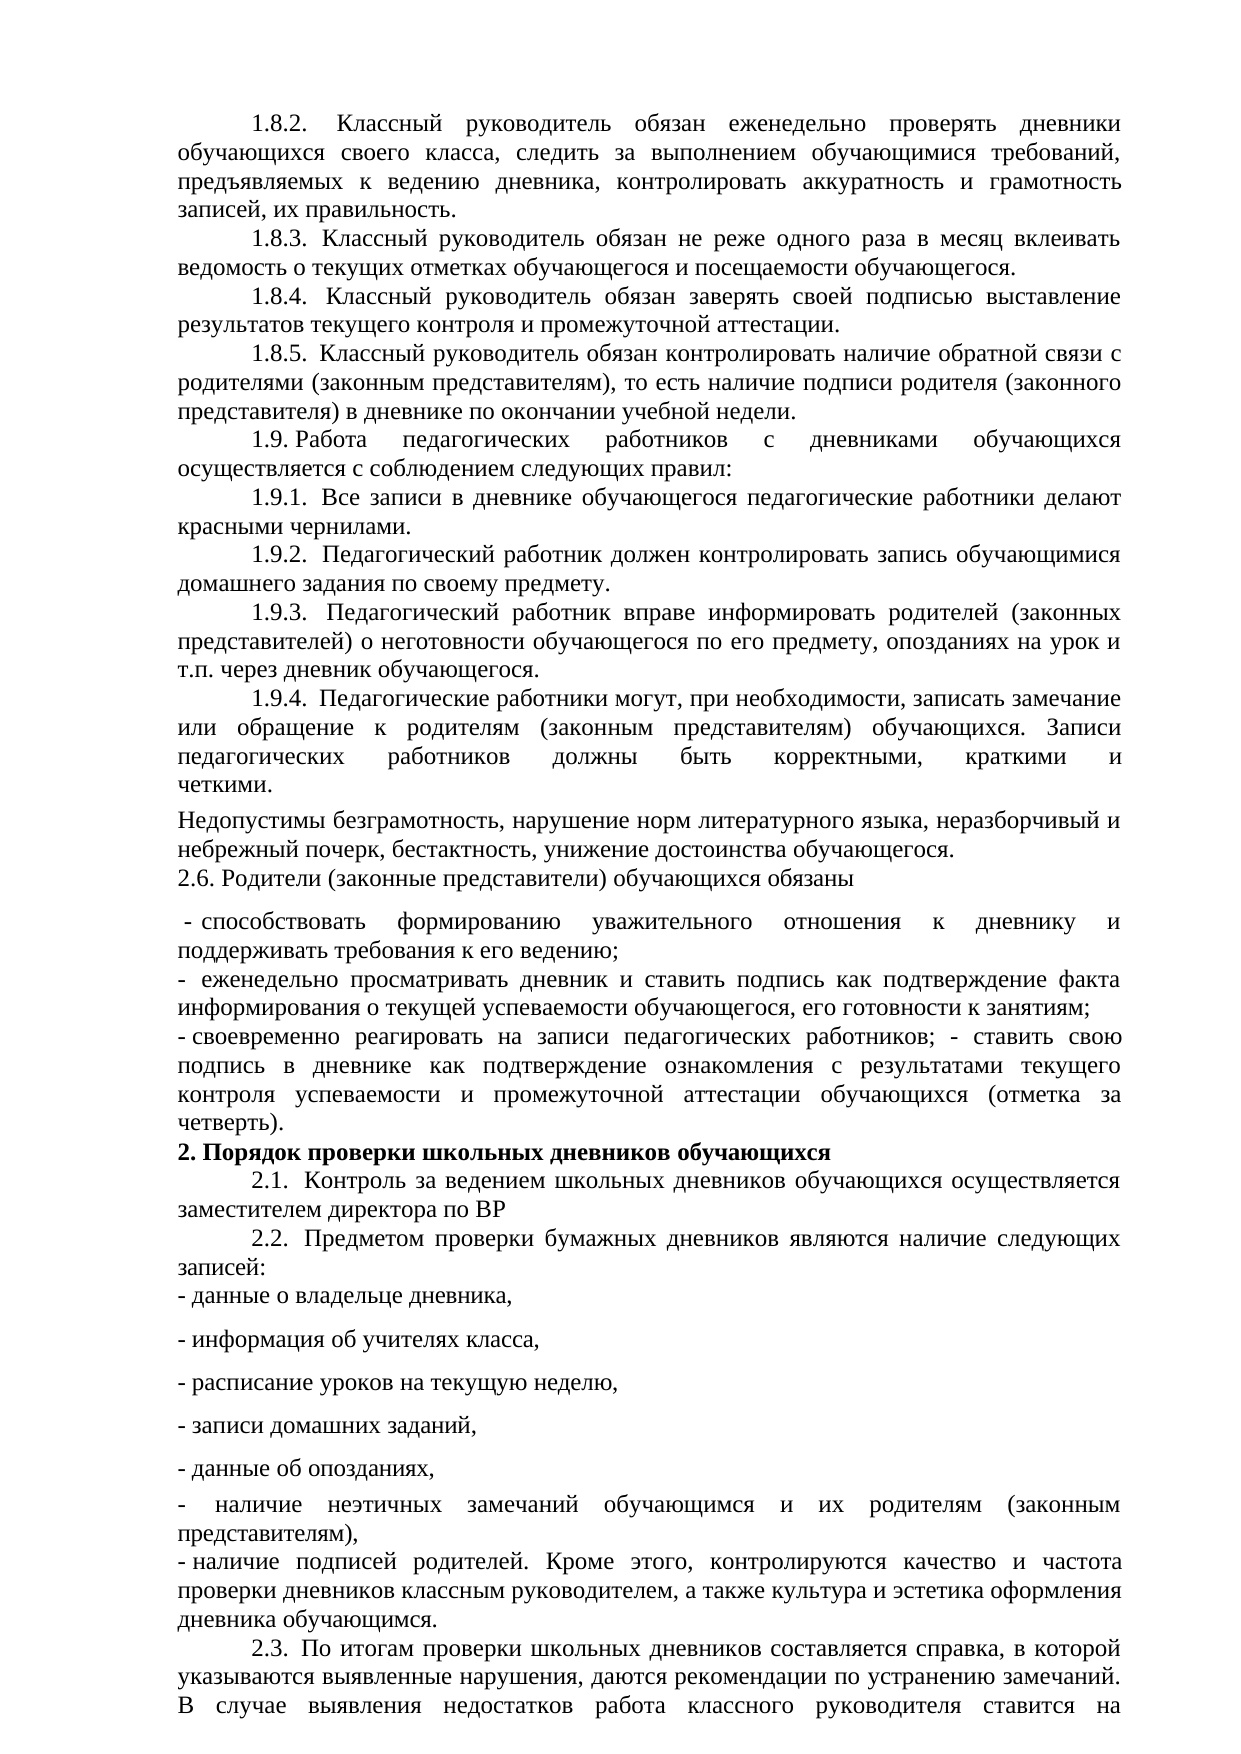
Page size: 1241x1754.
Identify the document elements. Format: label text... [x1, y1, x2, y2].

list Классный руководитель обязан контролировать наличие обратной связи с родителями (законным представителям), то есть наличие подписи родителя (законного представителя) в дневнике по окончании учебной недели. [177, 338, 1122, 424]
list информация об учителях класса, [177, 1324, 1196, 1352]
list Классный руководитель обязан не реже одного раза в месяц вклеивать ведомость о текущих отметках обучающегося и посещаемости обучающегося. [177, 223, 1121, 281]
list наличие неэтичных замечаний обучающимся и их родителям (законным представителям), [177, 1489, 1121, 1546]
list Классный руководитель обязан заверять своей подписью выставление результатов текущего контроля и промежуточной аттестации. [177, 281, 1122, 338]
list данные об опозданиях, [177, 1453, 1196, 1482]
list еженедельно просматривать дневник и ставить подпись как подтверждение факта информирования о текущей успеваемости обучающегося, его готовности к занятиям; [177, 964, 1121, 1021]
list Педагогические работники могут, при необходимости, записать замечание или обращение к родителям (законным представителям) обучающихся. Записи педагогических работников должны быть корректными, краткими и четкими. [177, 683, 1122, 798]
list Все записи в дневнике обучающегося педагогические работники делают красными чернилами. [177, 482, 1122, 539]
list Контроль за ведением школьных дневников обучающихся осуществляется заместителем директора по ВР [177, 1166, 1121, 1223]
list Предметом проверки бумажных дневников являются наличие следующих записей: [177, 1223, 1121, 1281]
list наличие подписей родителей. Кроме этого, контролируются качество и частота проверки дневников классным руководителем, а также культура и эстетика оформления дневника обучающимся. [177, 1546, 1122, 1633]
list своевременно реагировать на записи педагогических работников; - ставить свою подпись в дневнике как подтверждение ознакомления с результатами текущего контроля успеваемости и промежуточной аттестации обучающихся (отметка за четверть). [177, 1021, 1122, 1136]
list записи домашних заданий, [177, 1410, 1196, 1439]
text 2.6. Родители (законные представители) обучающихся обязаны [177, 863, 1196, 892]
list Педагогический работник вправе информировать родителей (законных представителей) о неготовности обучающегося по его предмету, опозданиях на урок и т.п. через дневник обучающегося. [177, 597, 1122, 683]
text Недопустимы безграмотность, нарушение норм литературного языка, неразборчивый и небрежный почерк, бестактность, унижение достоинства обучающегося. [177, 805, 1121, 863]
list Педагогический работник должен контролировать запись обучающимися домашнего задания по своему предмету. [177, 539, 1121, 597]
list способствовать формированию уважительного отношения к дневнику и поддерживать требования к его ведению; [177, 906, 1121, 964]
list расписание уроков на текущую неделю, [177, 1367, 1196, 1396]
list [177, 1633, 1122, 1719]
list Порядок проверки школьных дневников обучающихся [177, 1137, 1196, 1165]
list Работа педагогических работников с дневниками обучающихся осуществляется с соблюдением следующих правил: [177, 424, 1121, 482]
list данные о владельце дневника, [177, 1281, 1196, 1309]
list Классный руководитель обязан еженедельно проверять дневники обучающихся своего класса, следить за выполнением обучающимися требований, предъявляемых к ведению дневника, контролировать аккуратность и грамотность записей, их правильность. [177, 108, 1122, 223]
